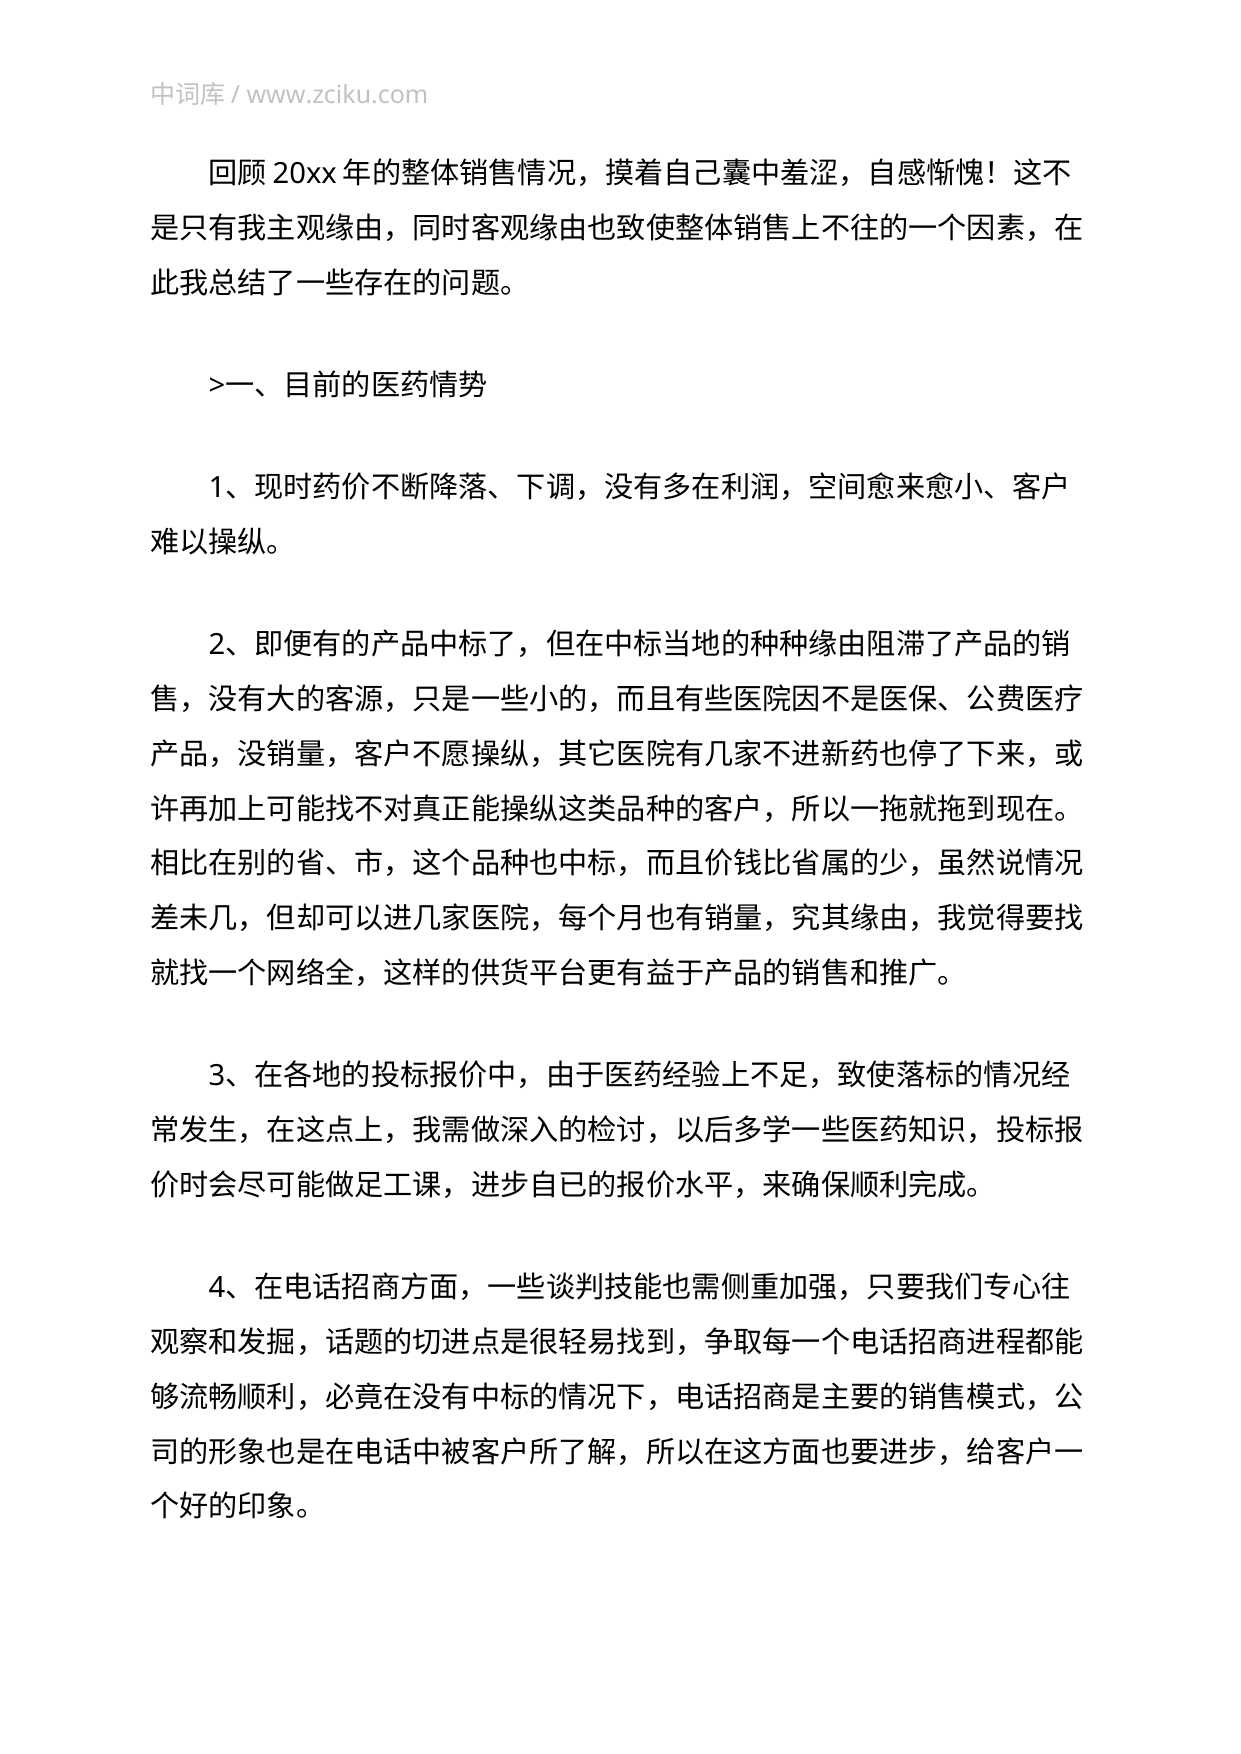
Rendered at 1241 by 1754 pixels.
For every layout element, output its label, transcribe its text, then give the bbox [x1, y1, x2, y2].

text 1、现时药价不断降落、下调，没有多在利润，空间愈来愈小、客户难以操纵。 [150, 464, 1090, 561]
text 3、在各地的投标报价中，由于医药经验上不足，致使落标的情况经常发生，在这点上，我需做深入的检讨，以后多学一些医药知识，投标报价时会尽可能做足工课，进步自已的报价水平，来确保顺利完成。 [150, 1052, 1090, 1204]
text 回顾20xx年的整体销售情况，摸着自己囊中羞涩，自感惭愧！这不是只有我主观缘由，同时客观缘由也致使整体销售上不往的一个因素，在此我总结了一些存在的问题。 [150, 150, 1090, 302]
text 2、即便有的产品中标了，但在中标当地的种种缘由阻滞了产品的销售，没有大的客源，只是一些小的，而且有些医院因不是医保、公费医疗产品，没销量，客户不愿操纵，其它医院有几家不进新药也停了下来，或许再加上可能找不对真正能操纵这类品种的客户，所以一拖就拖到现在。相比在别的省、市，这个品种也中标，而且价钱比省属的少，虽然说情况差未几，但却可以进几家医院，每个月也有销量，究其缘由，我觉得要找就找一个网络全，这样的供货平台更有益于产品的销售和推广。 [150, 620, 1090, 992]
text 4、在电话招商方面，一些谈判技能也需侧重加强，只要我们专心往观察和发掘，话题的切进点是很轻易找到，争取每一个电话招商进程都能够流畅顺利，必竟在没有中标的情况下，电话招商是主要的销售模式，公司的形象也是在电话中被客户所了解，所以在这方面也要进步，给客户一个好的印象。 [150, 1263, 1090, 1525]
text >一、目前的医药情势 [150, 362, 1090, 404]
